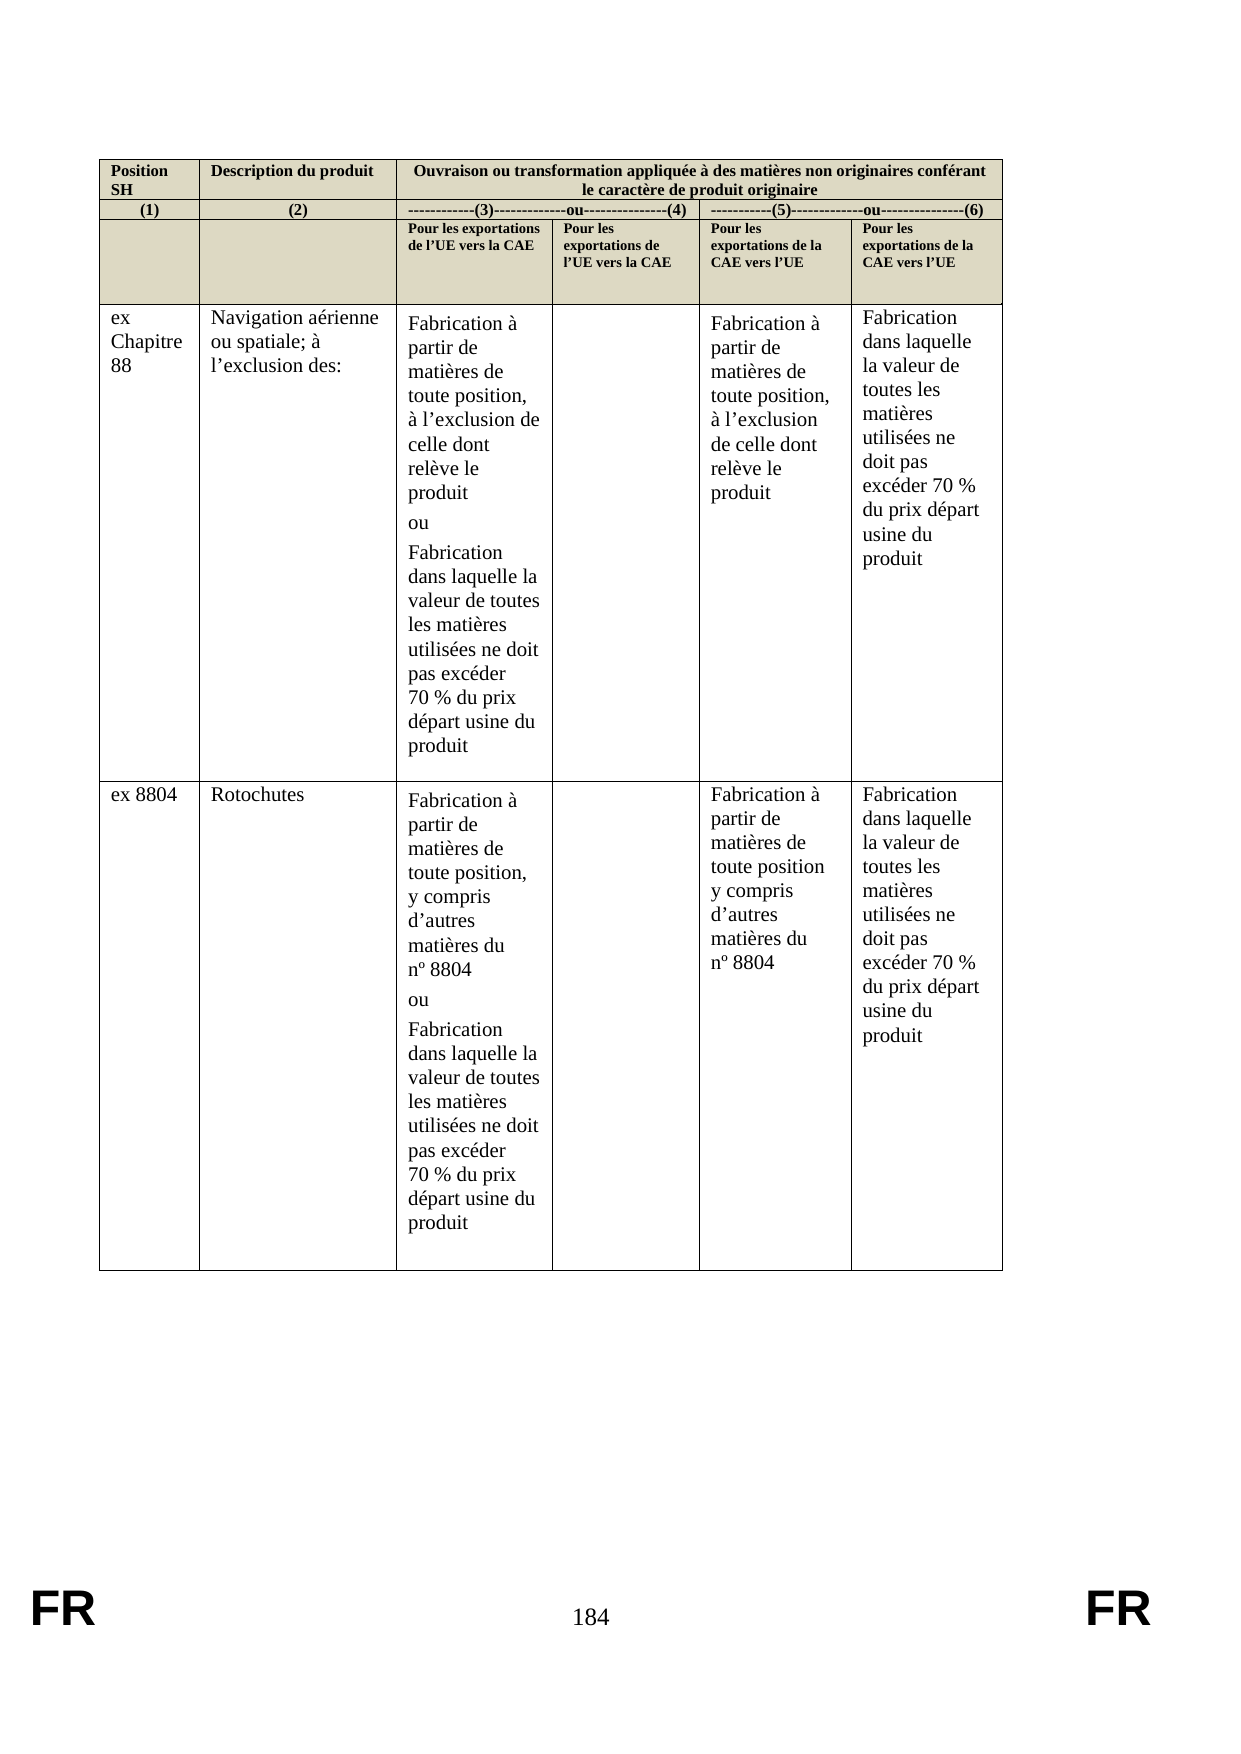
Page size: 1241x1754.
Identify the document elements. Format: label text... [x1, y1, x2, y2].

table_cell (1) [100, 200, 199, 219]
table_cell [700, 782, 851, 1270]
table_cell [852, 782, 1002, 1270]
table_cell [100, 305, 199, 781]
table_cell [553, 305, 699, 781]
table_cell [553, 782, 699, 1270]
table_header Description du produit [200, 160, 396, 199]
table_cell Pour les exportations de l’UE vers la CAE [553, 220, 699, 304]
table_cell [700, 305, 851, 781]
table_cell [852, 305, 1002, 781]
table_header Ouvraison ou transformation appliquée à des matières non originaires conférant le caractère de produit originaire [397, 160, 1002, 199]
table_cell Pour les exportations de la CAE vers l’UE [700, 220, 851, 304]
table_cell -----------(5)-------------ou---------------(6) [700, 200, 1002, 219]
table_cell Pour les exportations de la CAE vers l’UE [852, 220, 1002, 304]
table_cell [100, 220, 199, 304]
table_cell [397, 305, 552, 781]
table_cell [200, 220, 396, 304]
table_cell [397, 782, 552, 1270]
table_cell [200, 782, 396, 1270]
table_cell (2) [200, 200, 396, 219]
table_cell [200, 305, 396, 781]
table_header Position SH [100, 160, 199, 199]
table_cell Pour les exportations de l’UE vers la CAE [397, 220, 552, 304]
table_cell ------------(3)-------------ou---------------(4) [397, 200, 699, 219]
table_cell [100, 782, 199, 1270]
